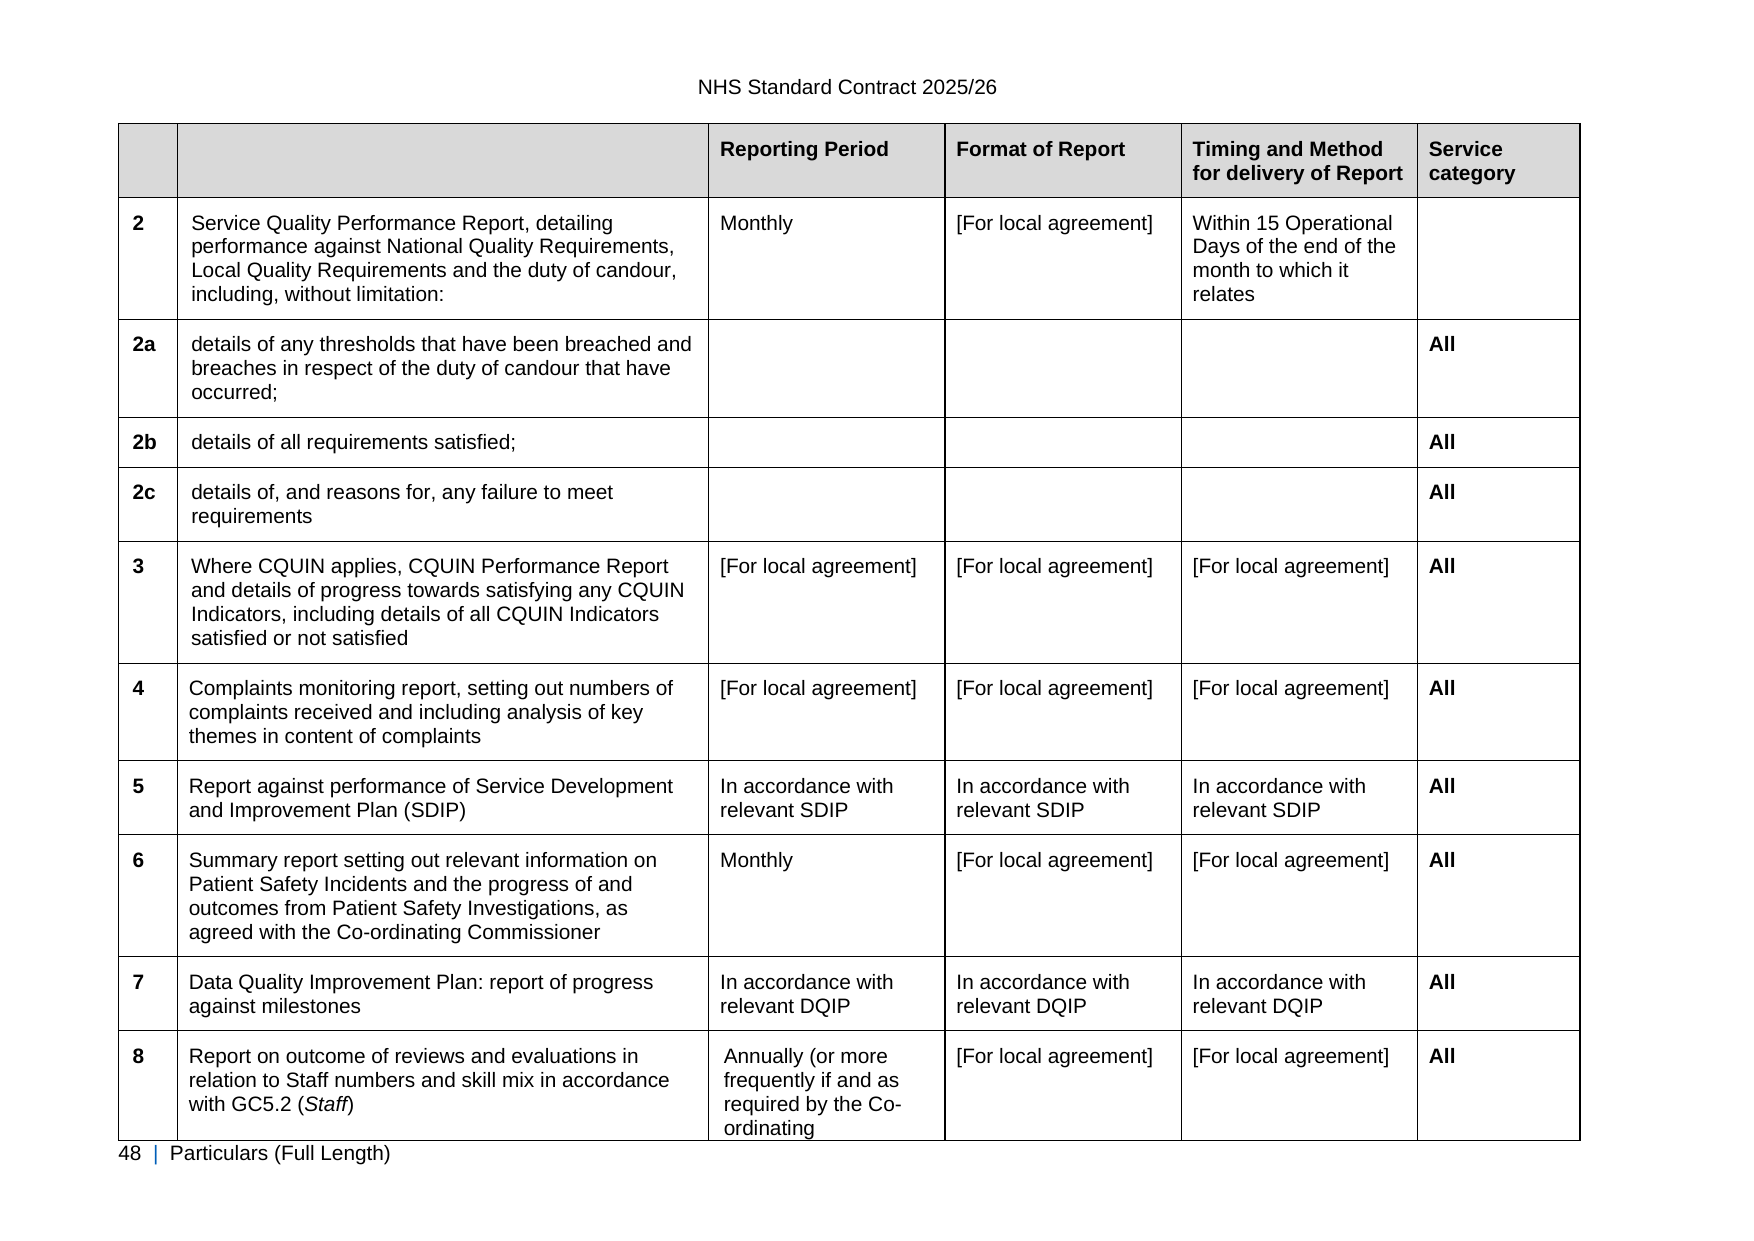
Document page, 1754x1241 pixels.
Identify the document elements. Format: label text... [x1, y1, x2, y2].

table_cell [For local agreement] [946, 542, 1181, 662]
table_header [119, 124, 177, 197]
table_header Format of Report [946, 124, 1181, 197]
table_cell 2 [119, 198, 177, 319]
table_cell 7 [119, 957, 177, 1030]
table_cell 2a [119, 320, 177, 417]
table_cell [For local agreement] [709, 542, 944, 662]
table_cell [For local agreement] [709, 664, 944, 760]
table_cell details of any thresholds that have been breached and breaches in respect of the duty of candour that have occurred; [178, 320, 708, 417]
table_cell [709, 418, 944, 467]
table_cell Monthly [709, 198, 944, 319]
table_cell [946, 468, 1181, 541]
table_cell Within 15 Operational Days of the end of the month to which it relates [1182, 198, 1417, 319]
table_cell Data Quality Improvement Plan: report of progress against milestones [178, 957, 708, 1030]
table_header Reporting Period [709, 124, 944, 197]
table_cell 8 [119, 1031, 177, 1139]
table_cell [For local agreement] [946, 1031, 1181, 1139]
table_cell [709, 1031, 944, 1139]
table_cell All [1418, 1031, 1579, 1139]
table_cell [1182, 418, 1417, 467]
table_cell [For local agreement] [1182, 835, 1417, 956]
table_cell All [1418, 835, 1579, 956]
table_cell Monthly [709, 835, 944, 956]
table_cell [709, 468, 944, 541]
table_header [178, 124, 708, 197]
table_cell Complaints monitoring report, setting out numbers of complaints received and including analysis of key themes in content of complaints [178, 664, 708, 760]
table_cell [For local agreement] [1182, 664, 1417, 760]
table_cell Where CQUIN applies, CQUIN Performance Report and details of progress towards satisfying any CQUIN Indicators, including details of all CQUIN Indicators satisfied or not satisfied [178, 542, 708, 662]
table_cell Report against performance of Service Development and Improvement Plan (SDIP) [178, 761, 708, 834]
table_cell 3 [119, 542, 177, 662]
table_cell [For local agreement] [946, 198, 1181, 319]
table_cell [178, 1031, 708, 1139]
table_cell All [1418, 957, 1579, 1030]
table_cell In accordance with relevant DQIP [946, 957, 1181, 1030]
table_cell All [1418, 542, 1579, 662]
table_cell [709, 320, 944, 417]
table_cell 4 [119, 664, 177, 760]
table_cell details of, and reasons for, any failure to meet requirements [178, 468, 708, 541]
table_cell [For local agreement] [946, 664, 1181, 760]
table_cell [For local agreement] [1182, 1031, 1417, 1139]
table_header Service category [1418, 124, 1579, 197]
table_cell [1418, 198, 1579, 319]
table_cell All [1418, 468, 1579, 541]
table_cell In accordance with relevant SDIP [709, 761, 944, 834]
table_cell [946, 418, 1181, 467]
table_cell In accordance with relevant SDIP [946, 761, 1181, 834]
table_cell 5 [119, 761, 177, 834]
table_cell All [1418, 320, 1579, 417]
table_cell Service Quality Performance Report, detailing performance against National Quality Requirements, Local Quality Requirements and the duty of candour, including, without limitation: [178, 198, 708, 319]
table_cell [946, 320, 1181, 417]
table_cell details of all requirements satisfied; [178, 418, 708, 467]
table_cell 2c [119, 468, 177, 541]
table_cell All [1418, 761, 1579, 834]
table_cell Summary report setting out relevant information on Patient Safety Incidents and the progress of and outcomes from Patient Safety Investigations, as agreed with the Co-ordinating Commissioner [178, 835, 708, 956]
table_header Timing and Method for delivery of Report [1182, 124, 1417, 197]
table_cell [1182, 320, 1417, 417]
table_cell [1182, 468, 1417, 541]
table_cell [For local agreement] [946, 835, 1181, 956]
table_cell In accordance with relevant DQIP [709, 957, 944, 1030]
table_cell In accordance with relevant DQIP [1182, 957, 1417, 1030]
table_cell All [1418, 418, 1579, 467]
table_cell 6 [119, 835, 177, 956]
table_cell All [1418, 664, 1579, 760]
table_cell 2b [119, 418, 177, 467]
table_cell [For local agreement] [1182, 542, 1417, 662]
table_cell In accordance with relevant SDIP [1182, 761, 1417, 834]
